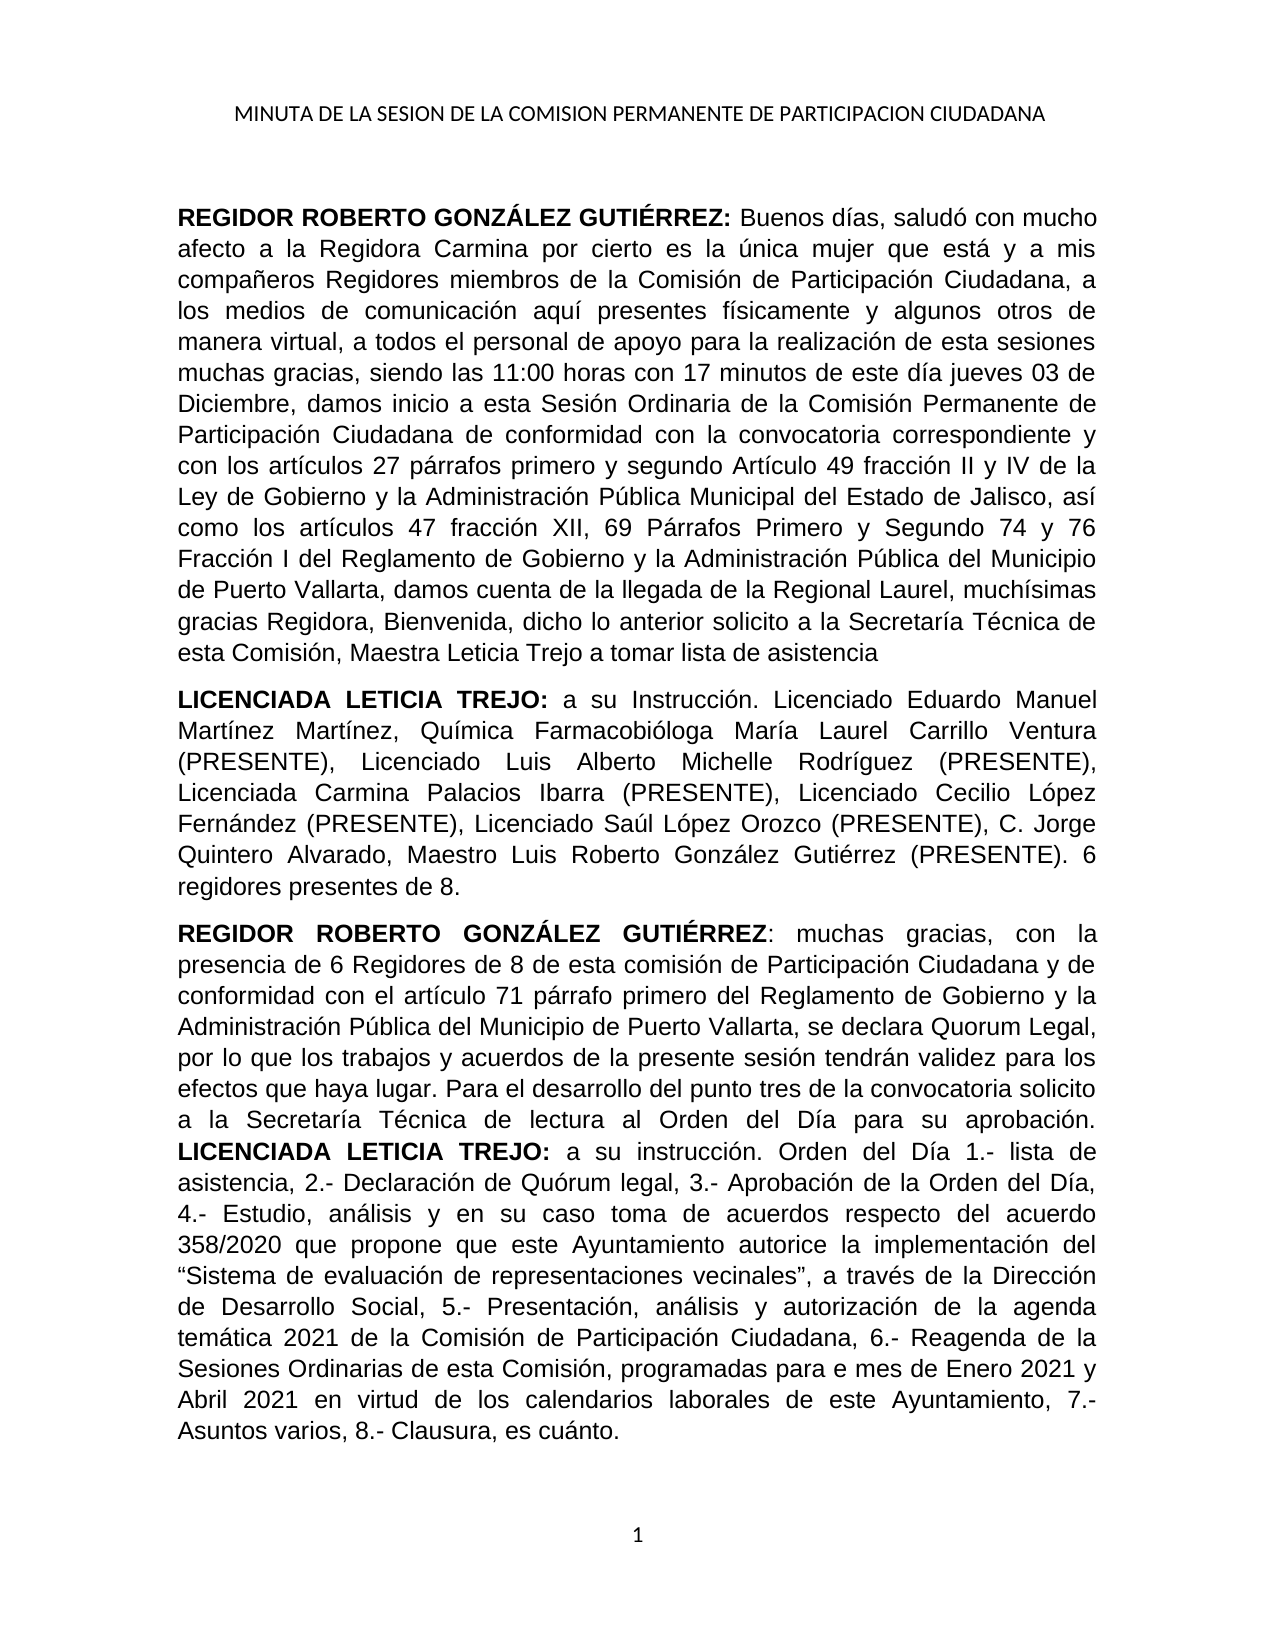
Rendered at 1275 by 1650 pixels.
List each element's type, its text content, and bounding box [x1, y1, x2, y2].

text REGIDOR ROBERTO GONZÁLEZ GUTIÉRREZ: Buenos días, saludó con mucho afecto a la Regidora Carmina por cierto es la única mujer que está y a mis compañeros Regidores miembros de la Comisión de Participación Ciudadana, a los medios de comunicación aquí presentes físicamente y algunos otros de manera virtual, a todos el personal de apoyo para la realización de esta sesiones muchas gracias, siendo las 11:00 horas con 17 minutos de este día jueves 03 de Diciembre, damos inicio a esta Sesión Ordinaria de la Comisión Permanente de Participación Ciudadana de conformidad con la convocatoria correspondiente y con los artículos 27 párrafos primero y segundo Artículo 49 fracción II y IV de la Ley de Gobierno y la Administración Pública Municipal del Estado de Jalisco, así como los artículos 47 fracción XII, 69 Párrafos Primero y Segundo 74 y 76 Fracción I del Reglamento de Gobierno y la Administración Pública del Municipio de Puerto Vallarta, damos cuenta de la llegada de la Regional Laurel, muchísimas gracias Regidora, Bienvenida, dicho lo anterior solicito a la Secretaría Técnica de esta Comisión, Maestra Leticia Trejo a tomar lista de asistencia [177, 203, 1098, 666]
text REGIDOR ROBERTO GONZÁLEZ GUTIÉRREZ: muchas gracias, con la presencia de 6 Regidores de 8 de esta comisión de Participación Ciudadana y de conformidad con el artículo 71 párrafo primero del Reglamento de Gobierno y la Administración Pública del Municipio de Puerto Vallarta, se declara Quorum Legal, por lo que los trabajos y acuerdos de la presente sesión tendrán validez para los efectos que haya lugar. Para el desarrollo del punto tres de la convocatoria solicito a la Secretaría Técnica de lectura al Orden del Día para su aprobación. LICENCIADA LETICIA TREJO: a su instrucción. Orden del Día 1.- lista de asistencia, 2.- Declaración de Quórum legal, 3.- Aprobación de la Orden del Día, 4.- Estudio, análisis y en su caso toma de acuerdos respecto del acuerdo 358/2020 que propone que este Ayuntamiento autorice la implementación del “Sistema de evaluación de representaciones vecinales”, a través de la Dirección de Desarrollo Social, 5.- Presentación, análisis y autorización de la agenda temática 2021 de la Comisión de Participación Ciudadana, 6.- Reagenda de la Sesiones Ordinarias de esta Comisión, programadas para e mes de Enero 2021 y Abril 2021 en virtud de los calendarios laborales de este Ayuntamiento, 7.- Asuntos varios, 8.- Clausura, es cuánto. [177, 919, 1098, 1444]
text LICENCIADA LETICIA TREJO: a su Instrucción. Licenciado Eduardo Manuel Martínez Martínez, Química Farmacobióloga María Laurel Carrillo Ventura (PRESENTE), Licenciado Luis Alberto Michelle Rodríguez (PRESENTE), Licenciada Carmina Palacios Ibarra (PRESENTE), Licenciado Cecilio López Fernández (PRESENTE), Licenciado Saúl López Orozco (PRESENTE), C. Jorge Quintero Alvarado, Maestro Luis Roberto González Gutiérrez (PRESENTE). 6 regidores presentes de 8. [177, 685, 1098, 900]
